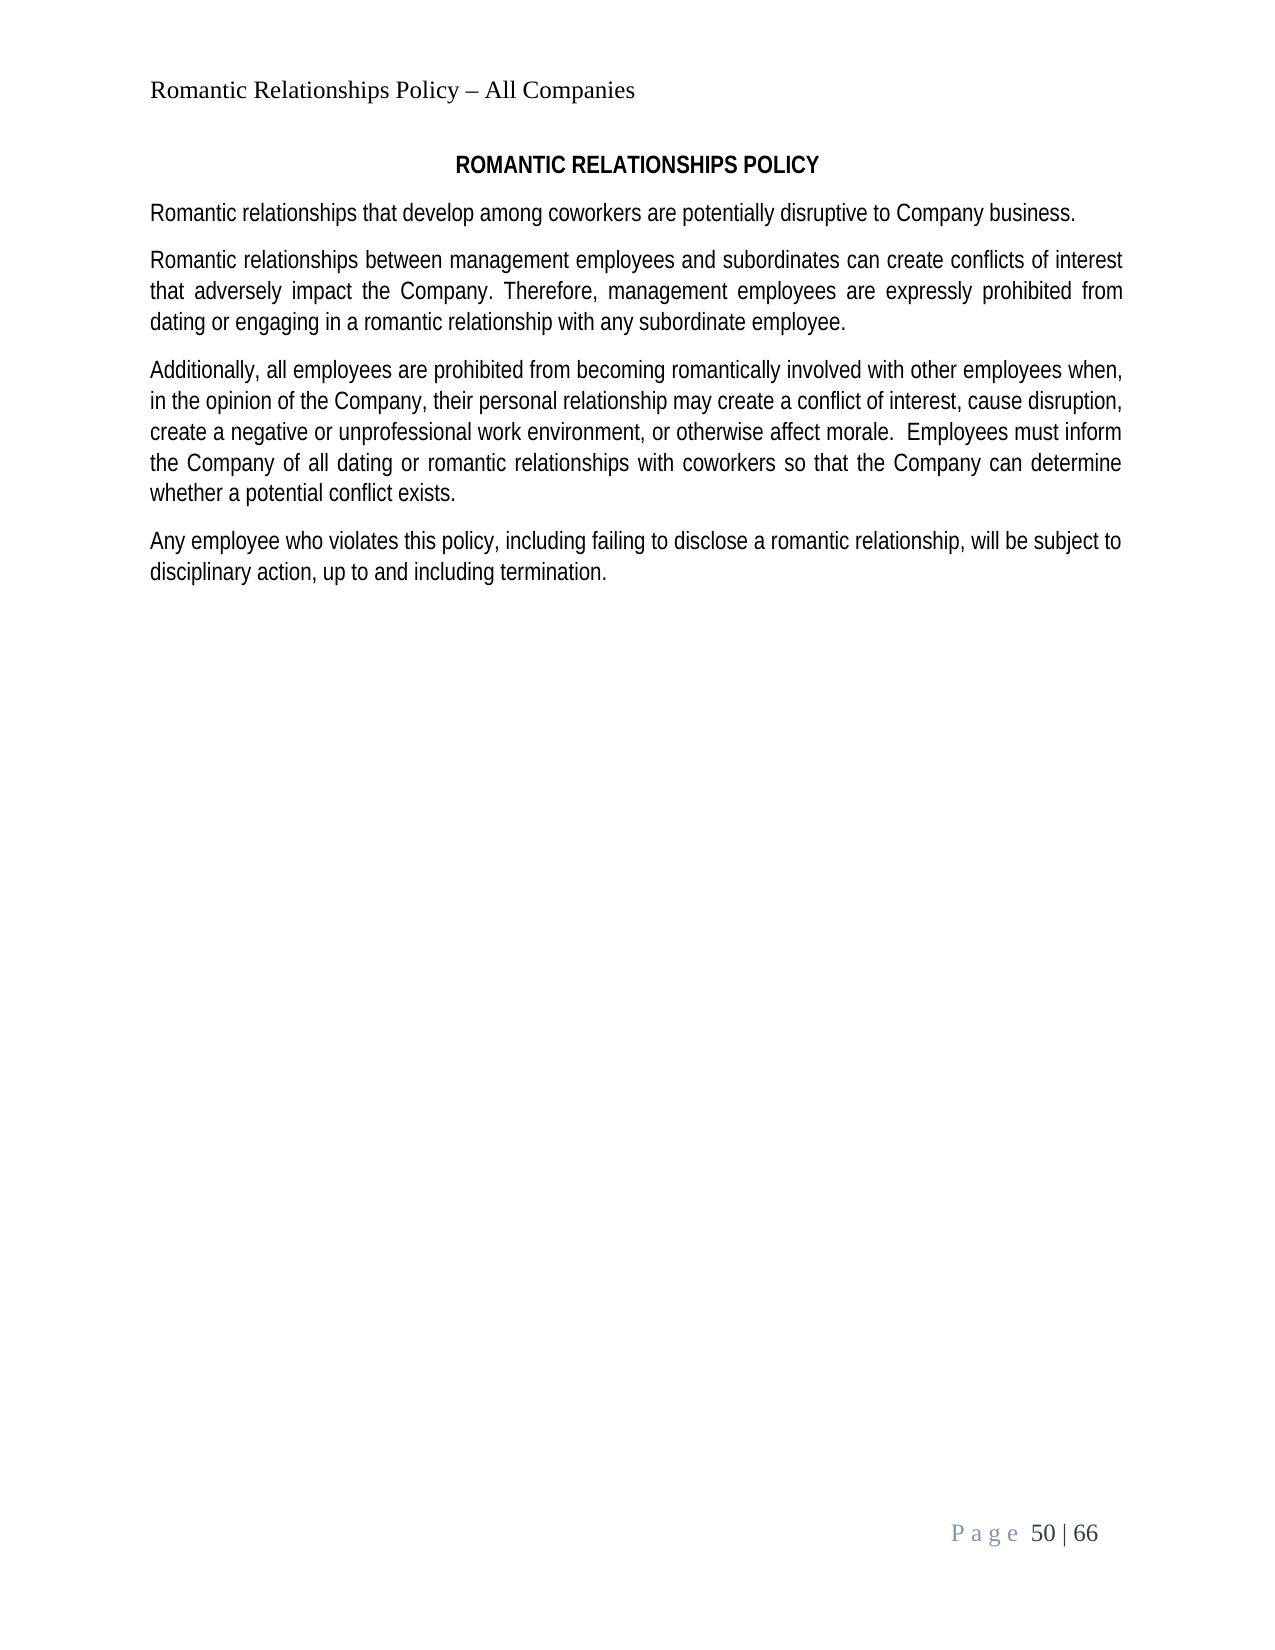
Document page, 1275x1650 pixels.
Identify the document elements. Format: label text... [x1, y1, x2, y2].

text Additionally, all employees are prohibited from becoming romantically involved with other employees when, in the opinion of the Company, their personal relationship may create a conflict of interest, cause disruption, create a negative or unprofessional work environment, or otherwise affect morale. Employees must inform the Company of all dating or romantic relationships with coworkers so that the Company can determine whether a potential conflict exists. [150, 355, 1125, 507]
text Romantic relationships between management employees and subordinates can create conflicts of interest that adversely impact the Company. Therefore, management employees are expressly prohibited from dating or engaging in a romantic relationship with any subordinate employee. [150, 245, 1125, 336]
text ROMANTIC RELATIONSHIPS POLICY [150, 150, 1125, 179]
text Romantic relationships that develop among coworkers are potentially disruptive to Company business. [150, 198, 1125, 226]
text Any employee who violates this policy, including failing to disclose a romantic relationship, will be subject to disciplinary action, up to and including termination. [150, 526, 1125, 586]
